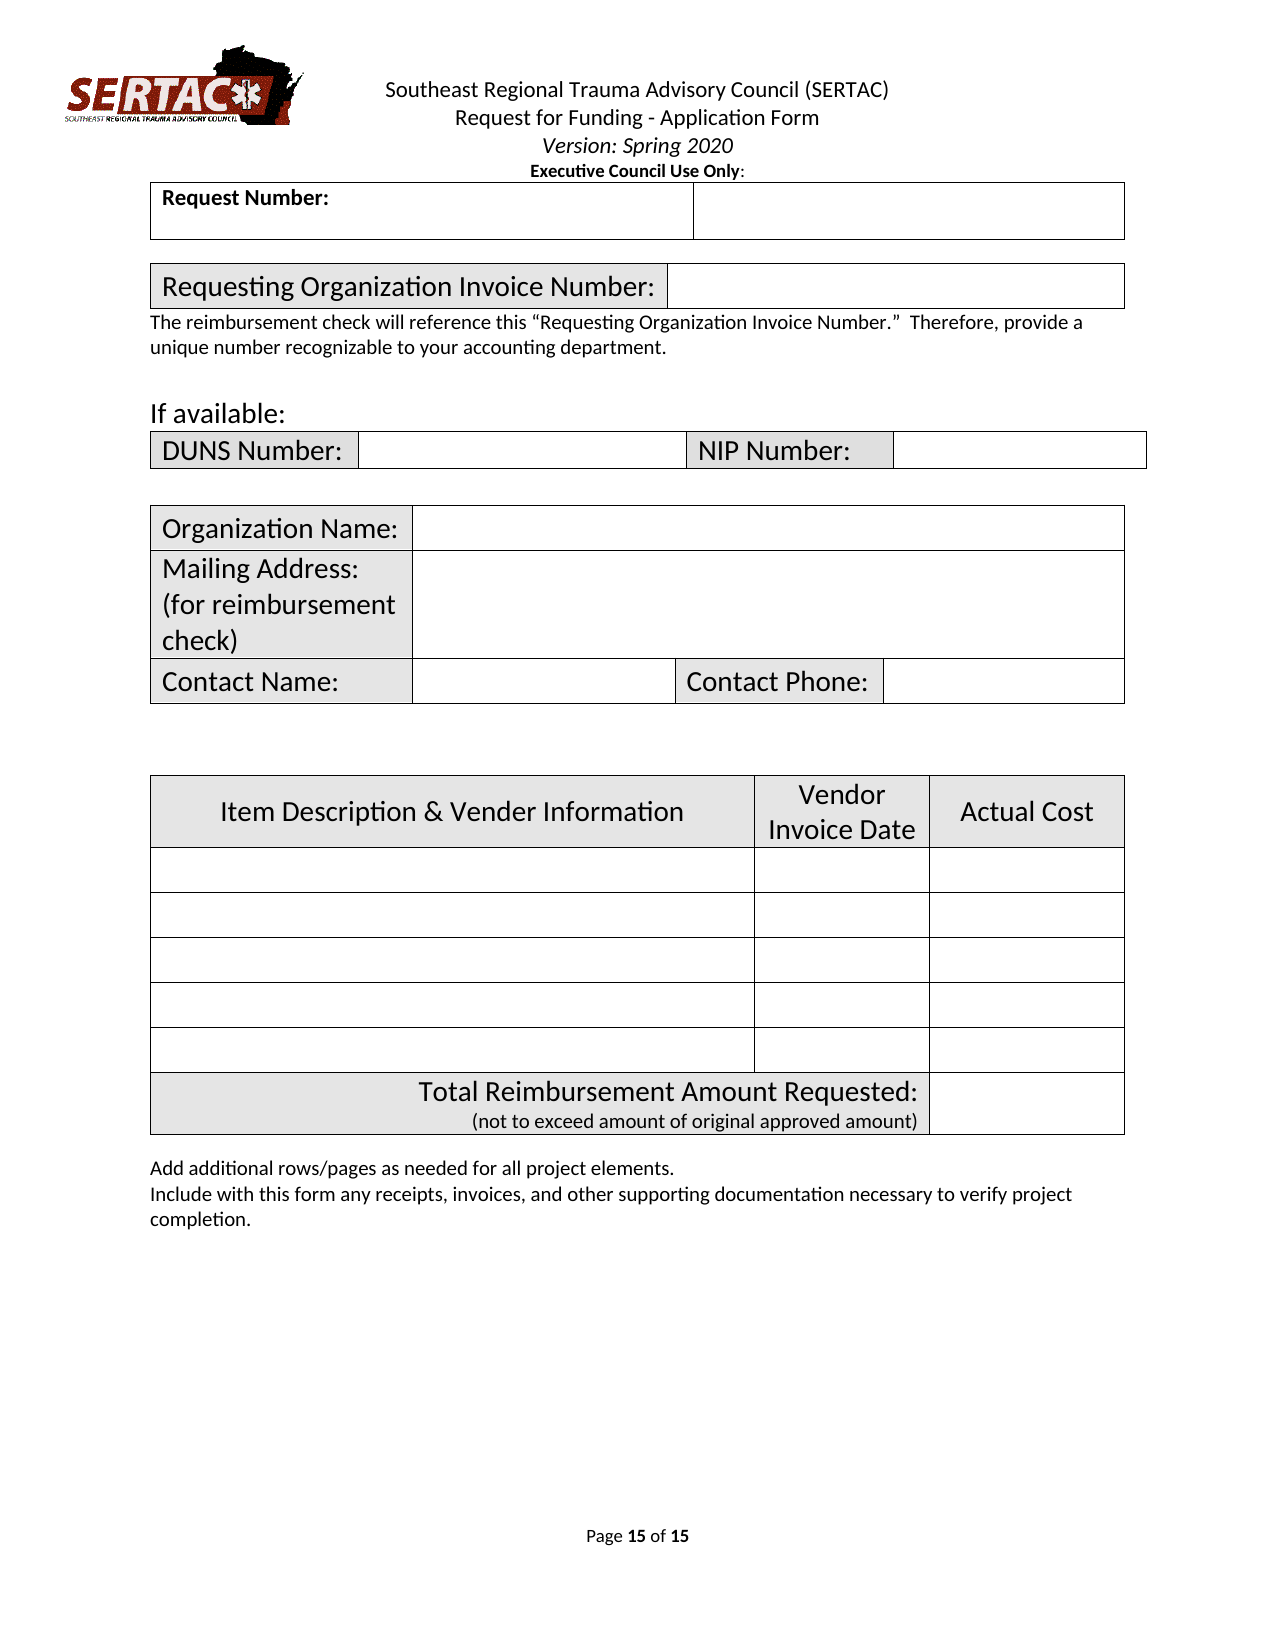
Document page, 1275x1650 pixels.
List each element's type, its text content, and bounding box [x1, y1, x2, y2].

table_cell [755, 848, 929, 892]
table_cell [755, 893, 929, 937]
table_cell Requesting Organization Invoice Number: [151, 264, 667, 308]
text Add additional rows/pages as needed for all project elements. [150, 1155, 1125, 1181]
table_header [413, 506, 1124, 549]
table_cell Contact Name: [151, 659, 412, 702]
table_header [359, 432, 686, 468]
text Include with this form any receipts, invoices, and other supporting documentation necessary to verify project completion. [150, 1181, 1125, 1232]
table_cell [930, 893, 1124, 937]
text If available: [150, 396, 1125, 431]
table_header DUNS Number: [151, 432, 358, 468]
table_header Vendor Invoice Date [755, 776, 929, 847]
table_header Item Description & Vender Information [151, 776, 754, 847]
table_cell Contact Phone: [676, 659, 883, 702]
table_cell [755, 938, 929, 982]
table_header NIP Number: [687, 432, 893, 468]
table_cell Total Reimbursement Amount Requested: (not to exceed amount of original approved amount) [151, 1073, 929, 1134]
table_cell [151, 1028, 754, 1072]
table_cell Mailing Address: (for reimbursement check) [151, 551, 412, 657]
picture [59, 43, 307, 126]
table_cell [413, 659, 675, 702]
table_cell [930, 848, 1124, 892]
table_cell [668, 264, 1124, 308]
table_cell [755, 983, 929, 1027]
table_cell [413, 551, 1124, 657]
table_header [894, 432, 1146, 468]
table_cell [930, 983, 1124, 1027]
table_cell [151, 893, 754, 937]
table_header Organization Name: [151, 506, 412, 549]
table_cell [151, 848, 754, 892]
table_cell [930, 938, 1124, 982]
table_cell [151, 983, 754, 1027]
table_cell [151, 938, 754, 982]
table_cell [930, 1028, 1124, 1072]
table_cell [884, 659, 1124, 702]
table_cell [930, 1073, 1124, 1134]
text The reimbursement check will reference this “Requesting Organization Invoice Number.” Therefore, provide a unique number recognizable to your accounting department. [150, 309, 1125, 360]
table_header Actual Cost [930, 776, 1124, 847]
table_cell [755, 1028, 929, 1072]
